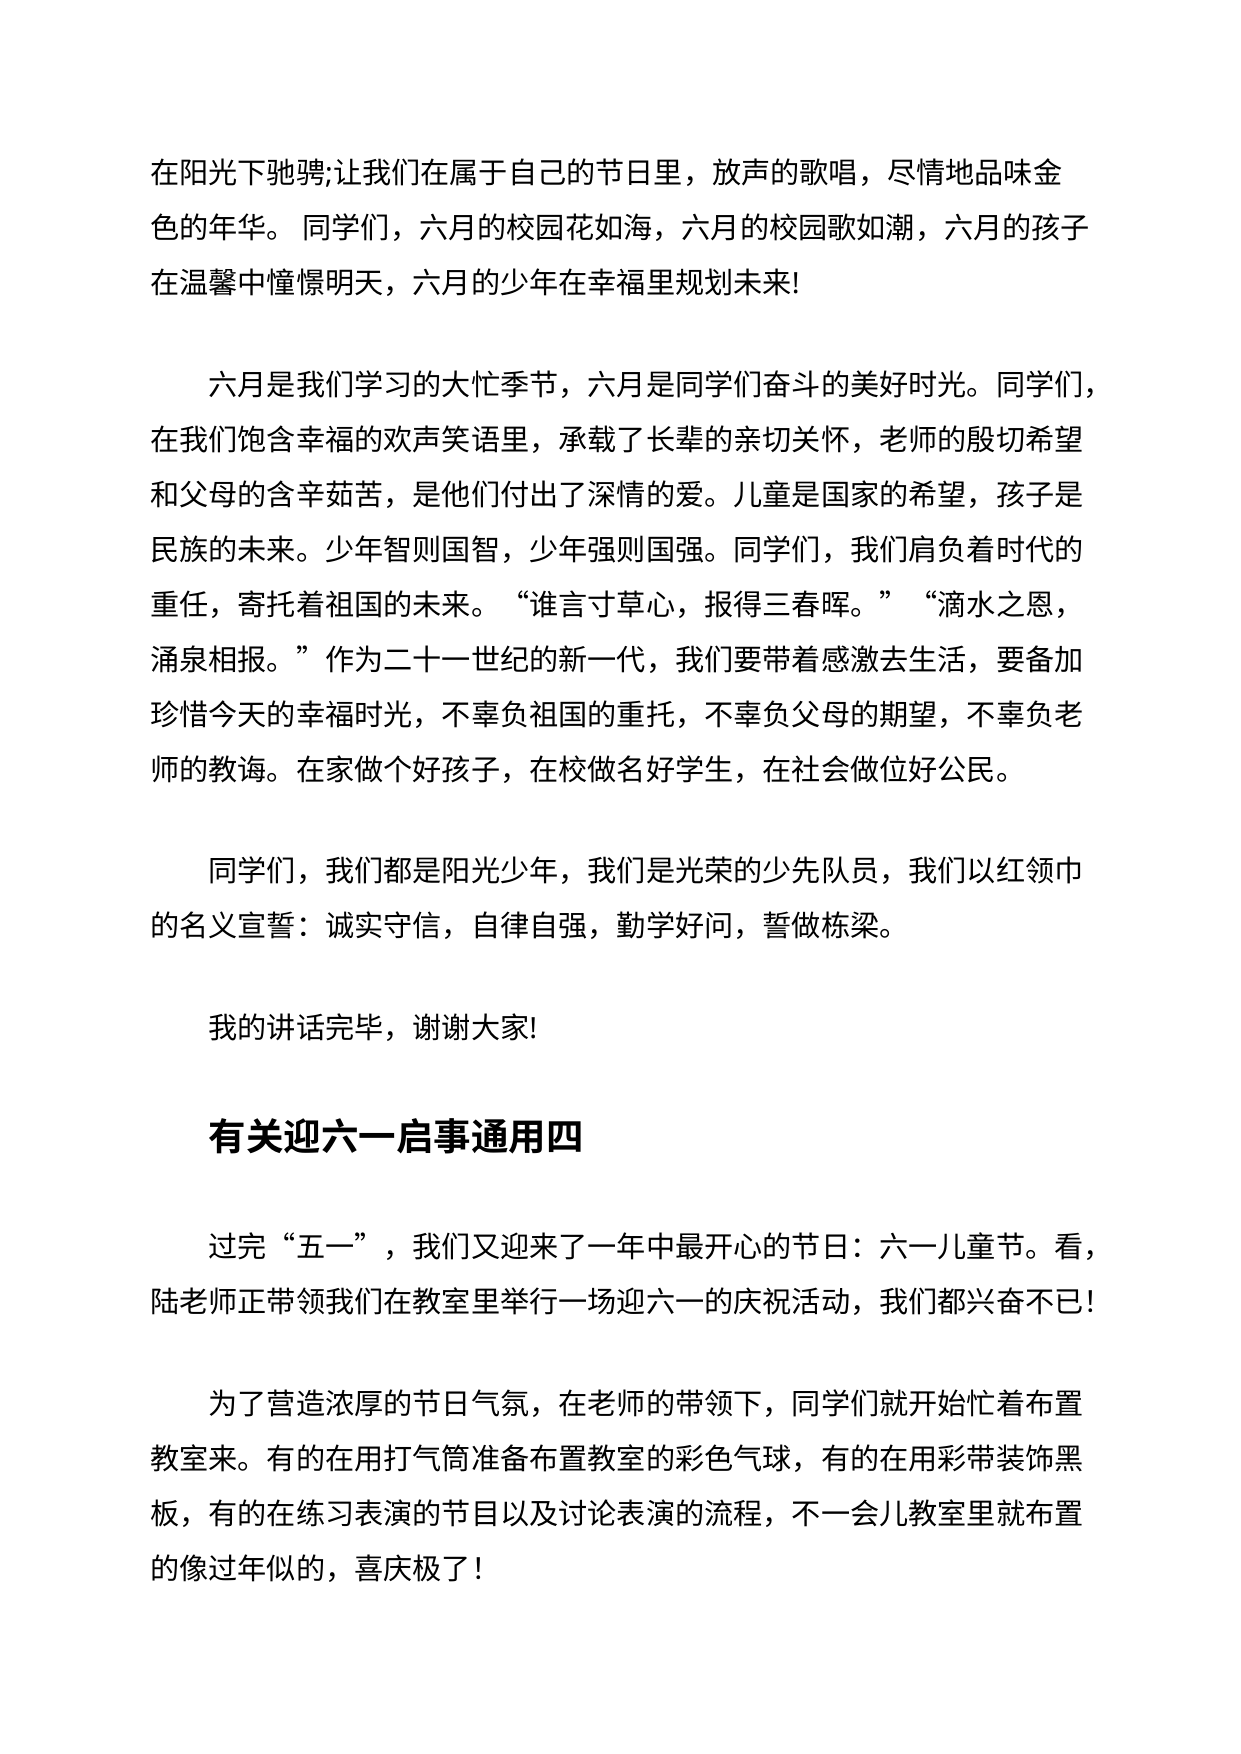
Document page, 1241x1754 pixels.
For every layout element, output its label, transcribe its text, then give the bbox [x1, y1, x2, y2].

text 我的讲话完毕，谢谢大家! [150, 1004, 1090, 1047]
text 过完“五一”，我们又迎来了一年中最开心的节日：六一儿童节。看，陆老师正带领我们在教室里举行一场迎六一的庆祝活动，我们都兴奋不已！ [150, 1224, 1090, 1321]
text 为了营造浓厚的节日气氛，在老师的带领下，同学们就开始忙着布置教室来。有的在用打气筒准备布置教室的彩色气球，有的在用彩带装饰黑板，有的在练习表演的节目以及讨论表演的流程，不一会儿教室里就布置的像过年似的，喜庆极了！ [150, 1381, 1090, 1588]
text 六月是我们学习的大忙季节，六月是同学们奋斗的美好时光。同学们，在我们饱含幸福的欢声笑语里，承载了长辈的亲切关怀，老师的殷切希望和父母的含辛茹苦，是他们付出了深情的爱。儿童是国家的希望，孩子是民族的未来。少年智则国智，少年强则国强。同学们，我们肩负着时代的重任，寄托着祖国的未来。“谁言寸草心，报得三春晖。”“滴水之恩，涌泉相报。”作为二十一世纪的新一代，我们要带着感激去生活，要备加珍惜今天的幸福时光，不辜负祖国的重托，不辜负父母的期望，不辜负老师的教诲。在家做个好孩子，在校做名好学生，在社会做位好公民。 [150, 362, 1090, 788]
text 同学们，我们都是阳光少年，我们是光荣的少先队员，我们以红领巾的名义宣誓：诚实守信，自律自强，勤学好问，誓做栋梁。 [150, 848, 1090, 945]
text 有关迎六一启事通用四 [150, 1107, 1090, 1161]
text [150, 150, 1090, 302]
